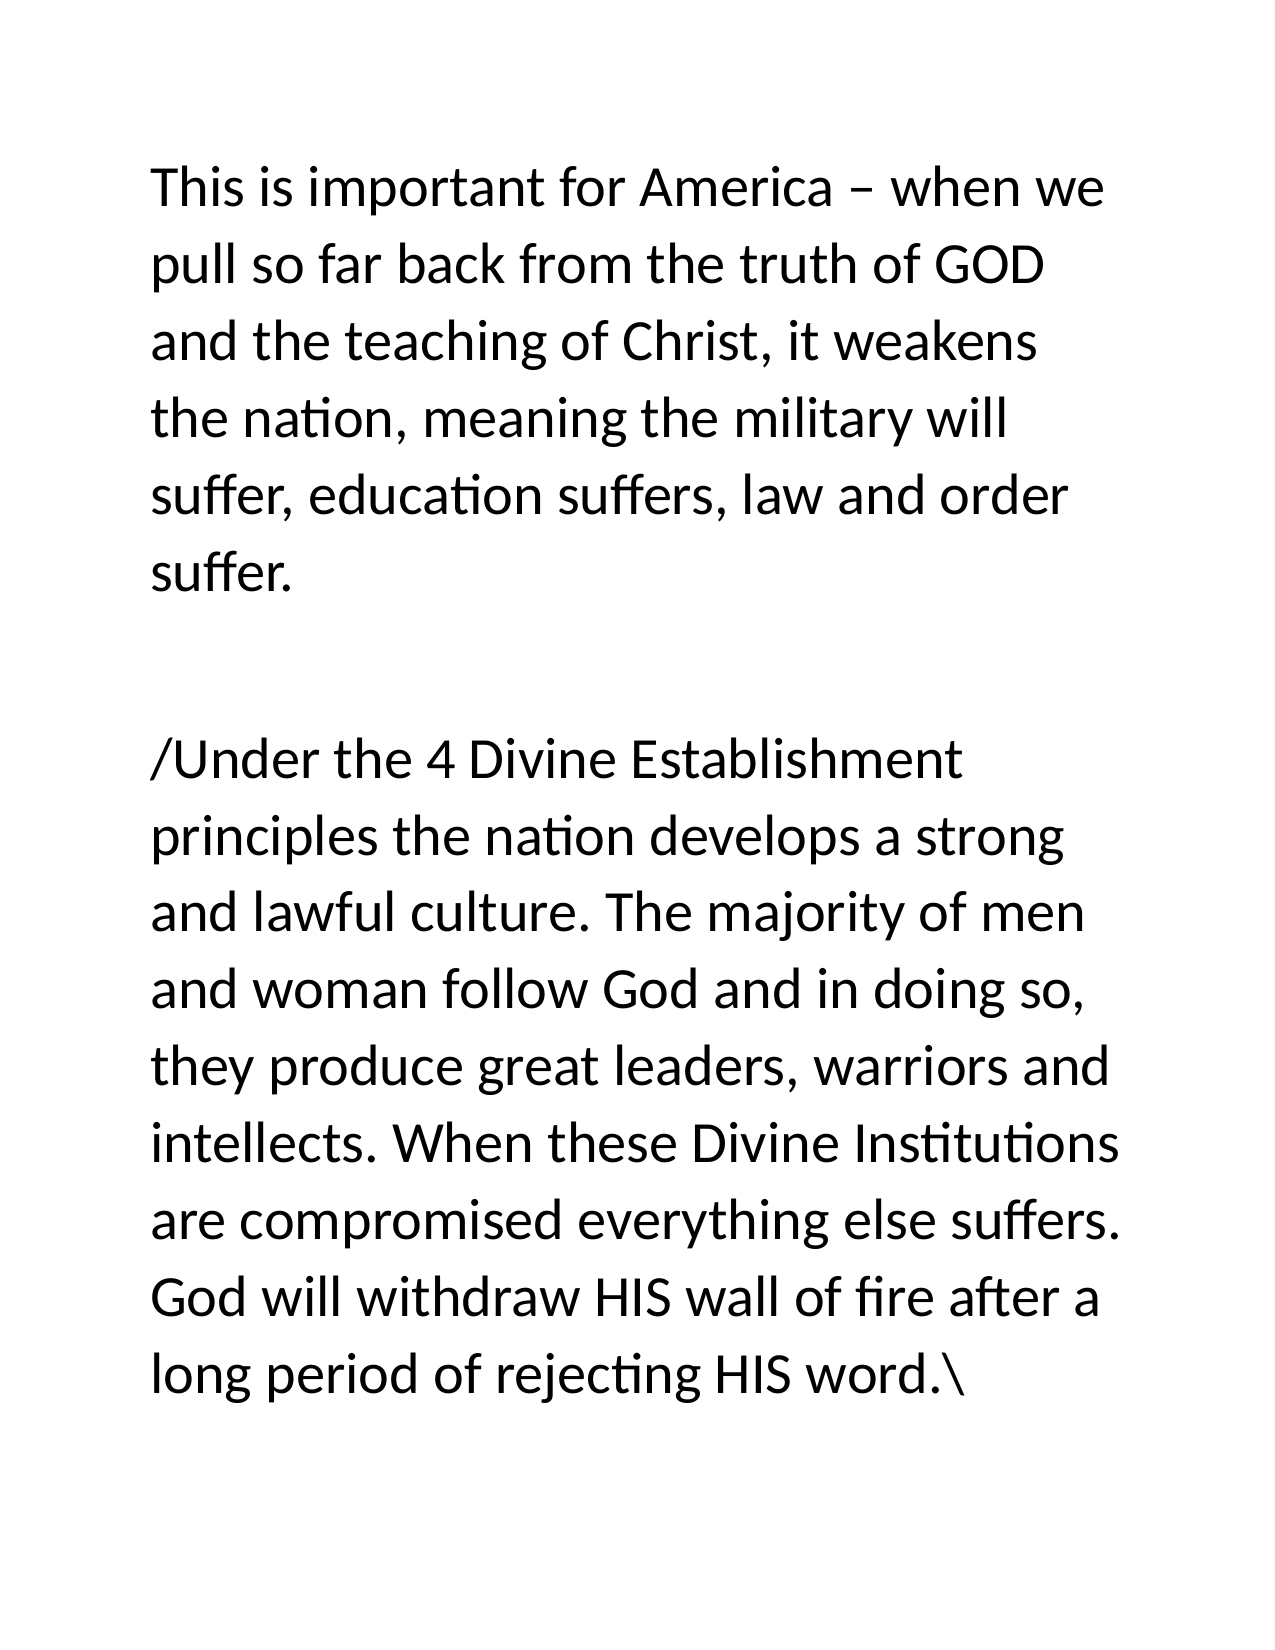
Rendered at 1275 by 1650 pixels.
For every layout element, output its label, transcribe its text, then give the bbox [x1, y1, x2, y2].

text /Under the 4 Divine Establishment principles the nation develops a strong and lawful culture. The majority of men and woman follow God and in doing so, they produce great leaders, warriors and intellects. When these Divine Institutions are compromised everything else suffers. God will withdraw HIS wall of fire after a long period of rejecting HIS word.\ [150, 721, 1125, 1408]
text This is important for America – when we pull so far back from the truth of GOD and the teaching of Christ, it weakens the nation, meaning the military will suffer, education suffers, law and order suffer. [150, 150, 1125, 606]
